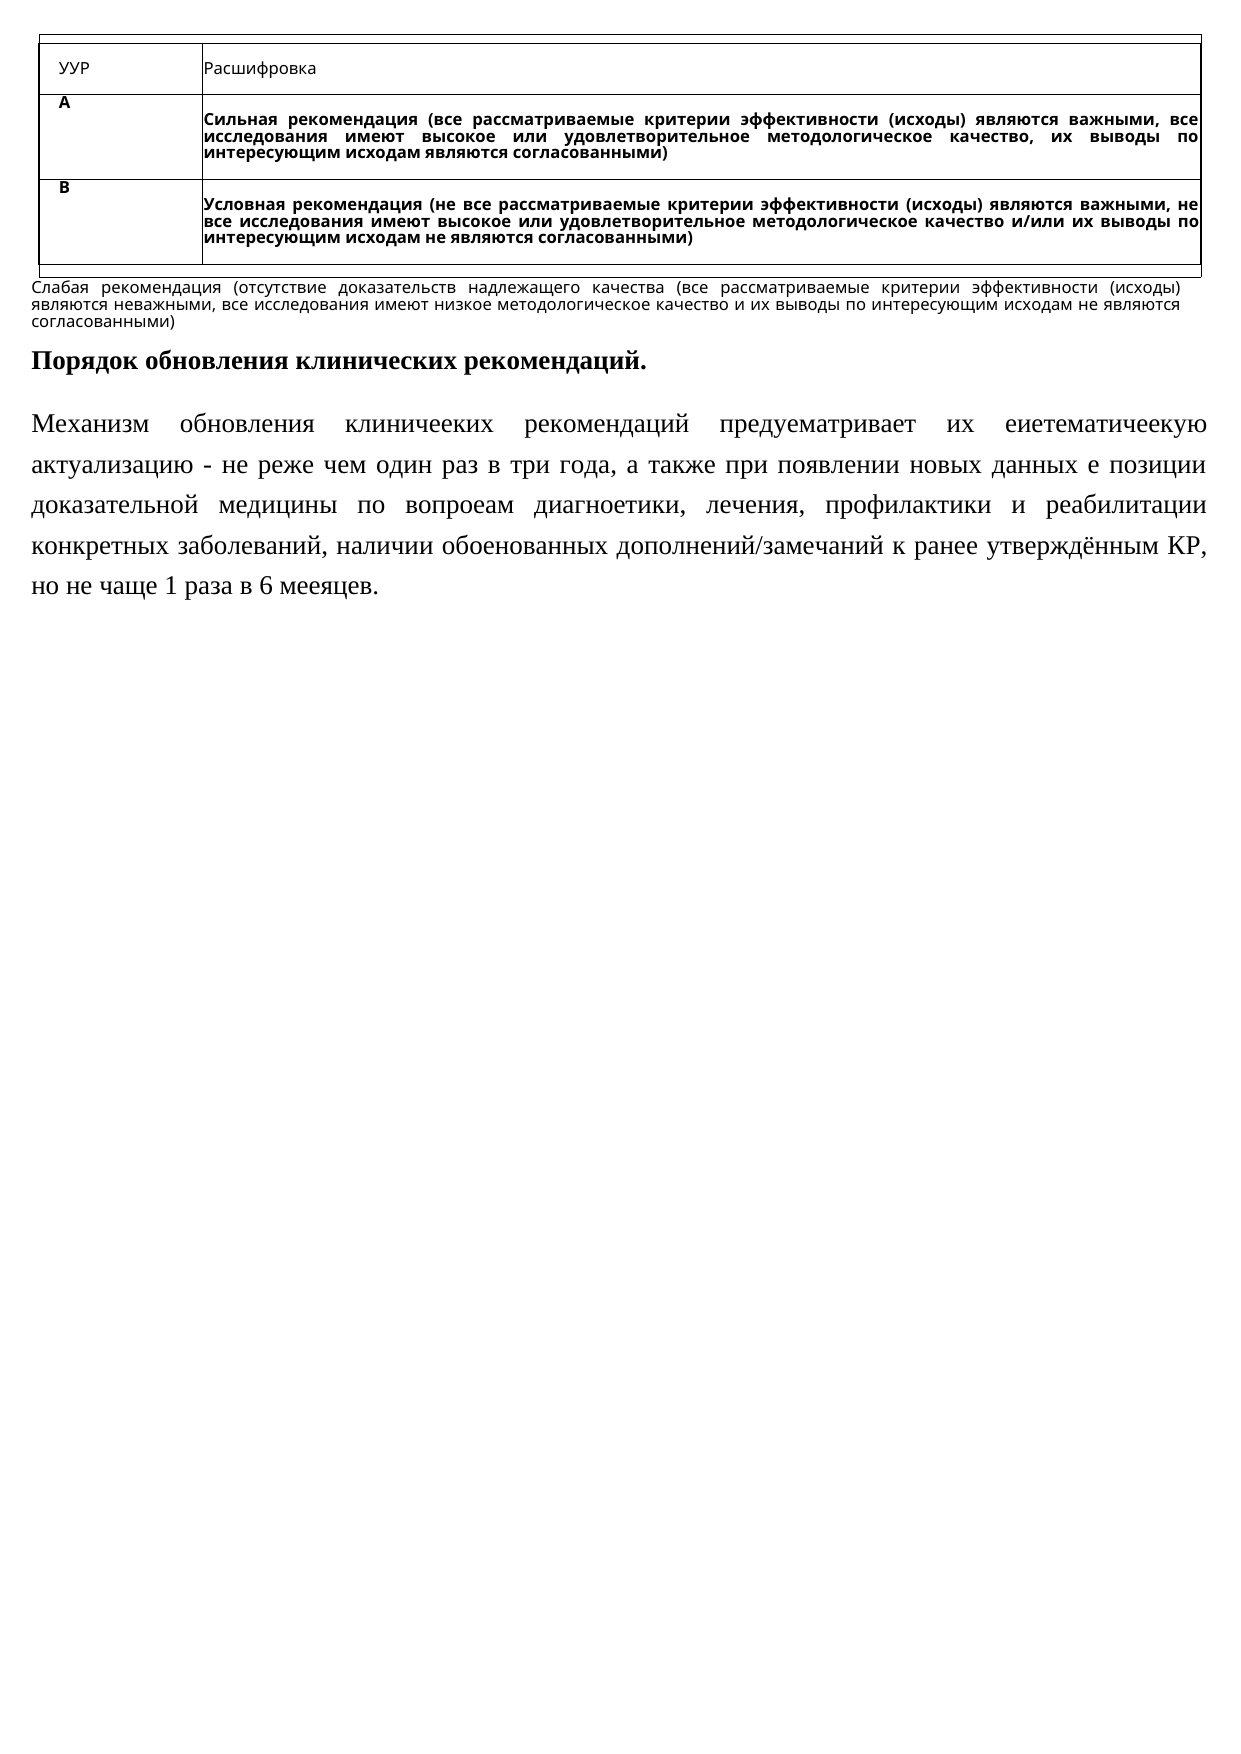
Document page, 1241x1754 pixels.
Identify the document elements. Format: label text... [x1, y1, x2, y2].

text Механизм обновления клиничееких рекомендаций предуематривает их еиетематичеекую актуализацию - не реже чем один раз в три года, а также при появлении новых данных е позиции доказательной медицины по вопроеам диагноетики, лечения, профилактики и реабилитации конкретных заболеваний, наличии обоенованных дополнений/замечаний к ранее утверждённым КР, но не чаще 1 раза в 6 мееяцев. [31, 400, 1209, 603]
text Порядок обновления клинических рекомендаций. [31, 348, 1209, 375]
table_header Расшифровка [203, 44, 1200, 94]
table_cell А [40, 95, 202, 179]
table_cell В [40, 180, 202, 264]
table_header УУР [40, 44, 202, 94]
table_cell Сильная рекомендация (все рассматриваемые критерии эффективности (исходы) являются важными, все исследования имеют высокое или удовлетворительное методологическое качество, их выводы по интересующим исходам являются согласованными) [203, 95, 1200, 179]
table_cell Условная рекомендация (не все рассматриваемые критерии эффективности (исходы) являются важными, не все исследования имеют высокое или удовлетворительное методологическое качество и/или их выводы по интересующим исходам не являются согласованными) [203, 180, 1200, 264]
text Слабая рекомендация (отсутствие доказательств надлежащего качества (все рассматриваемые критерии эффективности (исходы) являются неважными, все исследования имеют низкое методологическое качество и их выводы по интересующим исходам не являются согласованными) [31, 280, 1182, 331]
